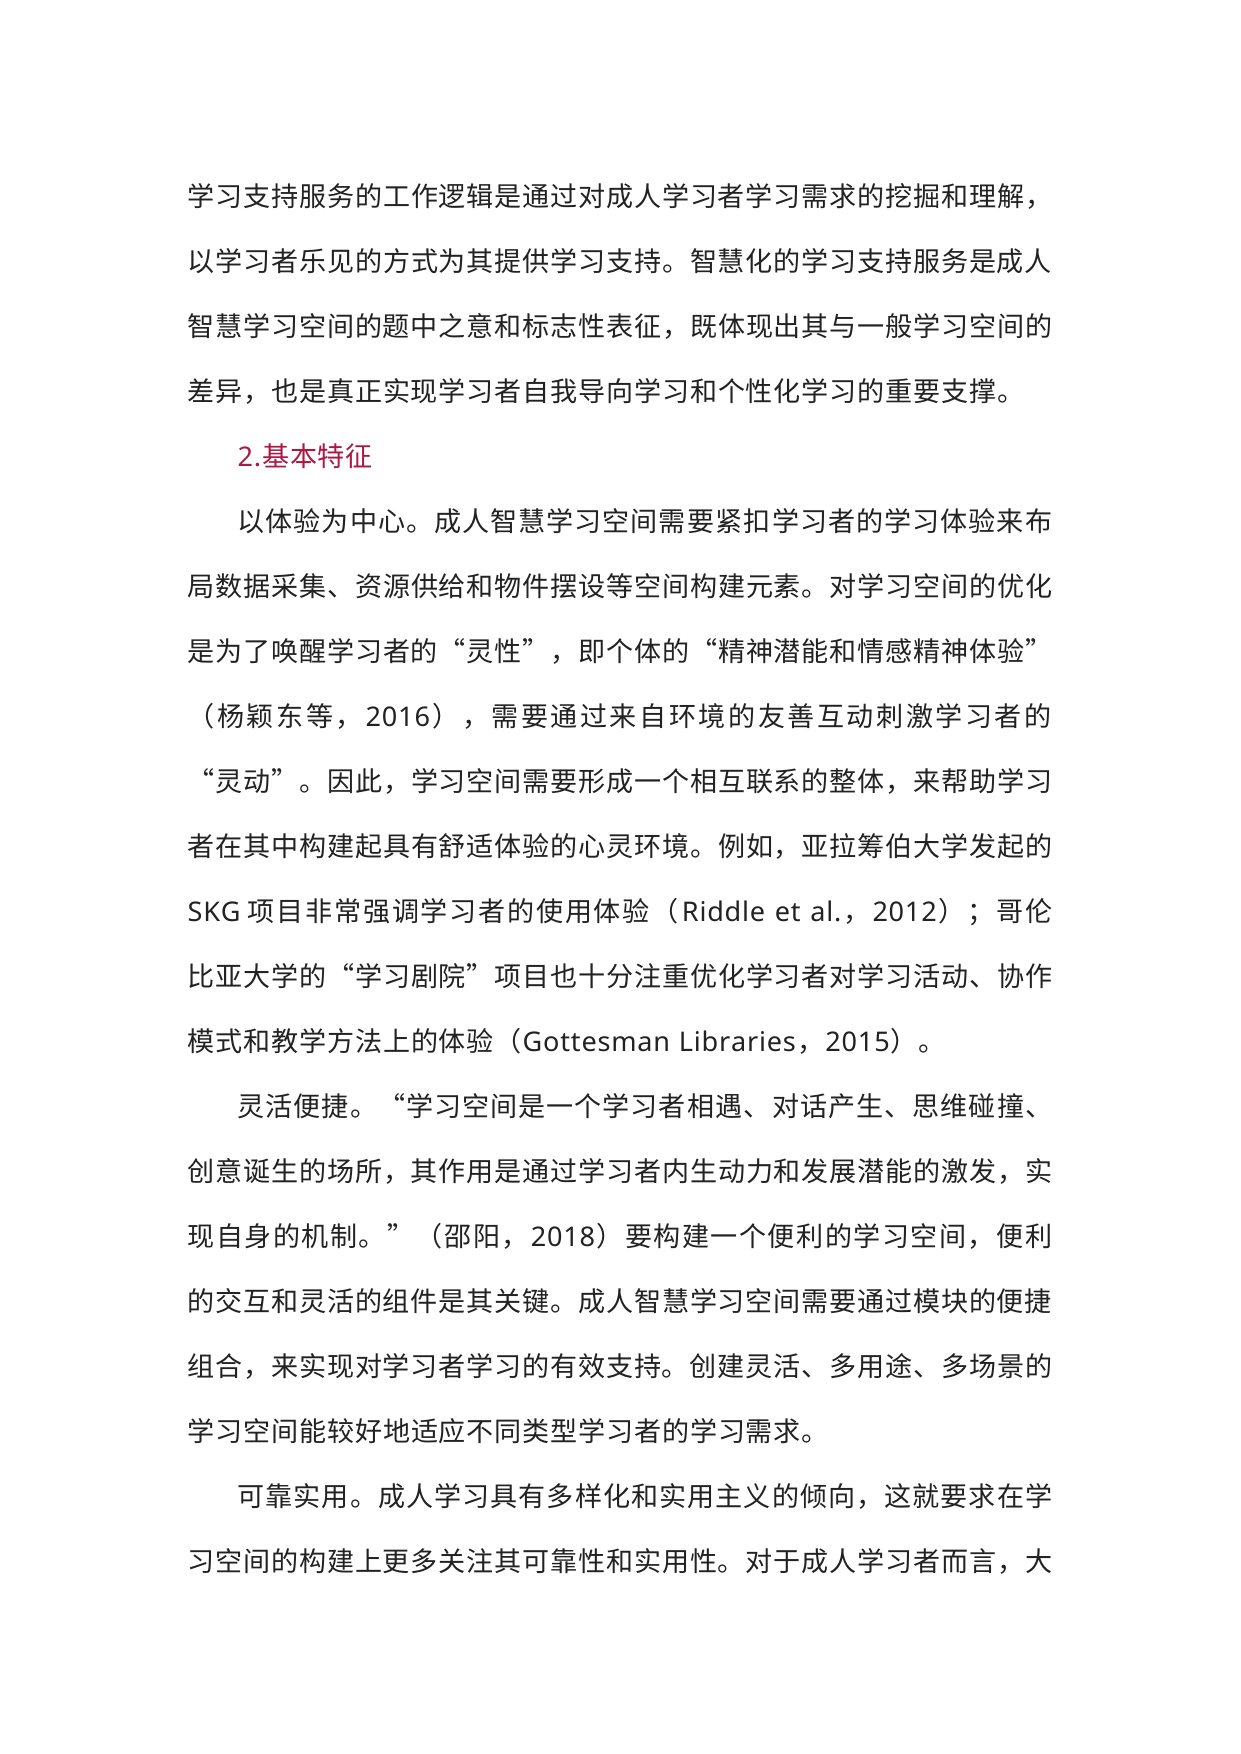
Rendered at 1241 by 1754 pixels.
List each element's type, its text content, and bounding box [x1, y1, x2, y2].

text 2.基本特征 [187, 422, 1053, 487]
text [187, 162, 1053, 422]
text 灵活便捷。“学习空间是一个学习者相遇、对话产生、思维碰撞、创意诞生的场所，其作用是通过学习者内生动力和发展潜能的激发，实现自身的机制。”（邵阳，2018）要构建一个便利的学习空间，便利的交互和灵活的组件是其关键。成人智慧学习空间需要通过模块的便捷组合，来实现对学习者学习的有效支持。创建灵活、多用途、多场景的学习空间能较好地适应不同类型学习者的学习需求。 [187, 1072, 1053, 1462]
text 以体验为中心。成人智慧学习空间需要紧扣学习者的学习体验来布局数据采集、资源供给和物件摆设等空间构建元素。对学习空间的优化是为了唤醒学习者的“灵性”，即个体的“精神潜能和情感精神体验”（杨颖东等，2016），需要通过来自环境的友善互动刺激学习者的“灵动”。因此，学习空间需要形成一个相互联系的整体，来帮助学习者在其中构建起具有舒适体验的心灵环境。例如，亚拉筹伯大学发起的SKG项目非常强调学习者的使用体验（Riddle et al.，2012）；哥伦比亚大学的“学习剧院”项目也十分注重优化学习者对学习活动、协作模式和教学方法上的体验（Gottesman Libraries，2015）。 [187, 487, 1053, 1072]
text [187, 1462, 1053, 1592]
